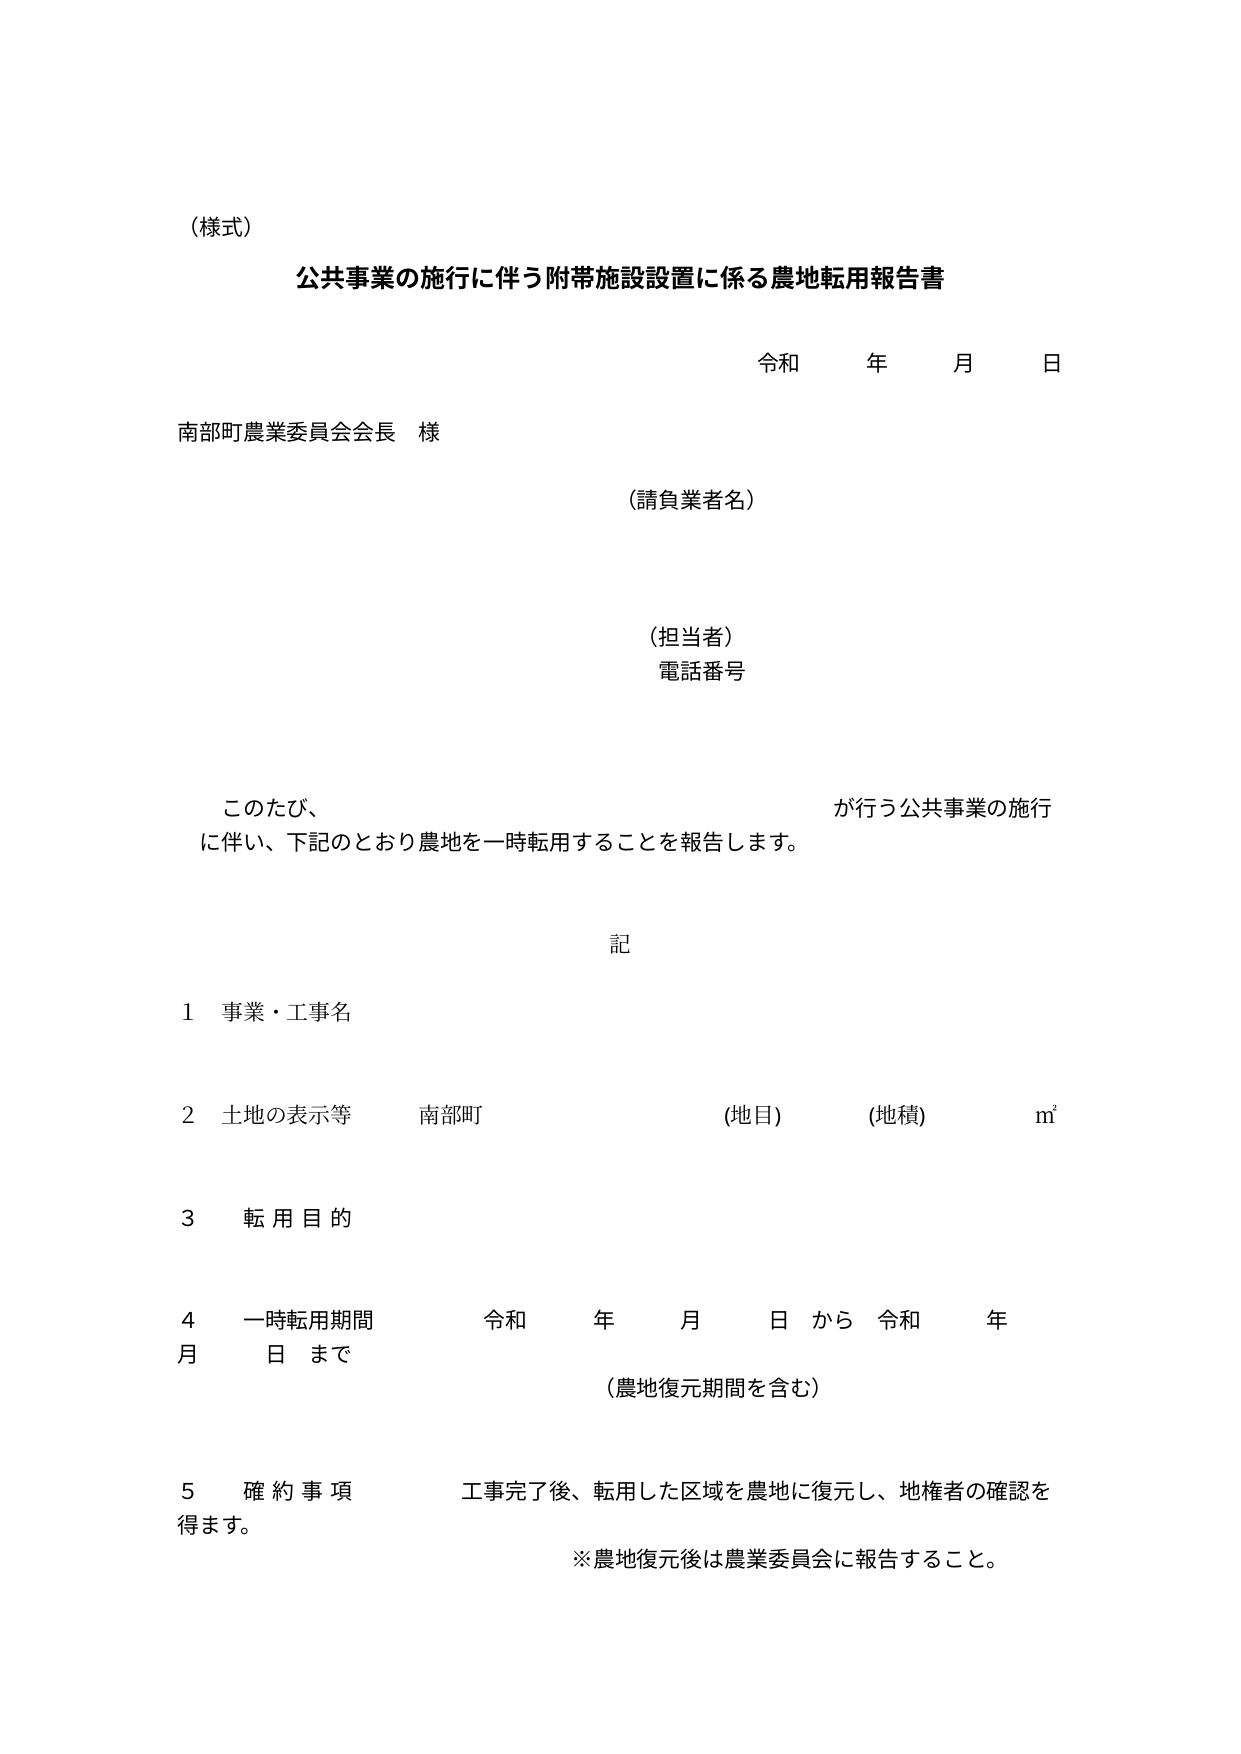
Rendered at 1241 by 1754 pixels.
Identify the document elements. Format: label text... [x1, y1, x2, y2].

text 令和 年 月 日 [177, 345, 1063, 379]
text （担当者） [177, 618, 1063, 653]
text 公共事業の施行に伴う附帯施設設置に係る農地転用報告書 [177, 243, 1063, 311]
text 南部町農業委員会会長 様 [177, 413, 1063, 448]
text ３ 転用目的 [177, 1199, 1063, 1233]
text 電話番号 [177, 653, 1063, 687]
text ４ 一時転用期間 令和 年 月 日 から 令和 年 月 日 まで [177, 1302, 1063, 1370]
text ５ 確約事項 工事完了後、転用した区域を農地に復元し、地権者の確認を得ます。 [177, 1473, 1063, 1541]
text （様式） [177, 208, 1063, 243]
subtitle 記 [177, 926, 1063, 960]
text （農地復元期間を含む） [177, 1370, 1063, 1404]
text ※農地復元後は農業委員会に報告すること。 [177, 1541, 1063, 1575]
text このたび、 が行う公共事業の施行に伴い、下記のとおり農地を一時転用することを報告します。 [199, 789, 1063, 858]
text １ 事業・工事名 [177, 994, 1063, 1028]
text （請負業者名） [177, 482, 1063, 516]
text ２ 土地の表示等 南部町 (地目) (地積) ㎡ [177, 1097, 1063, 1131]
